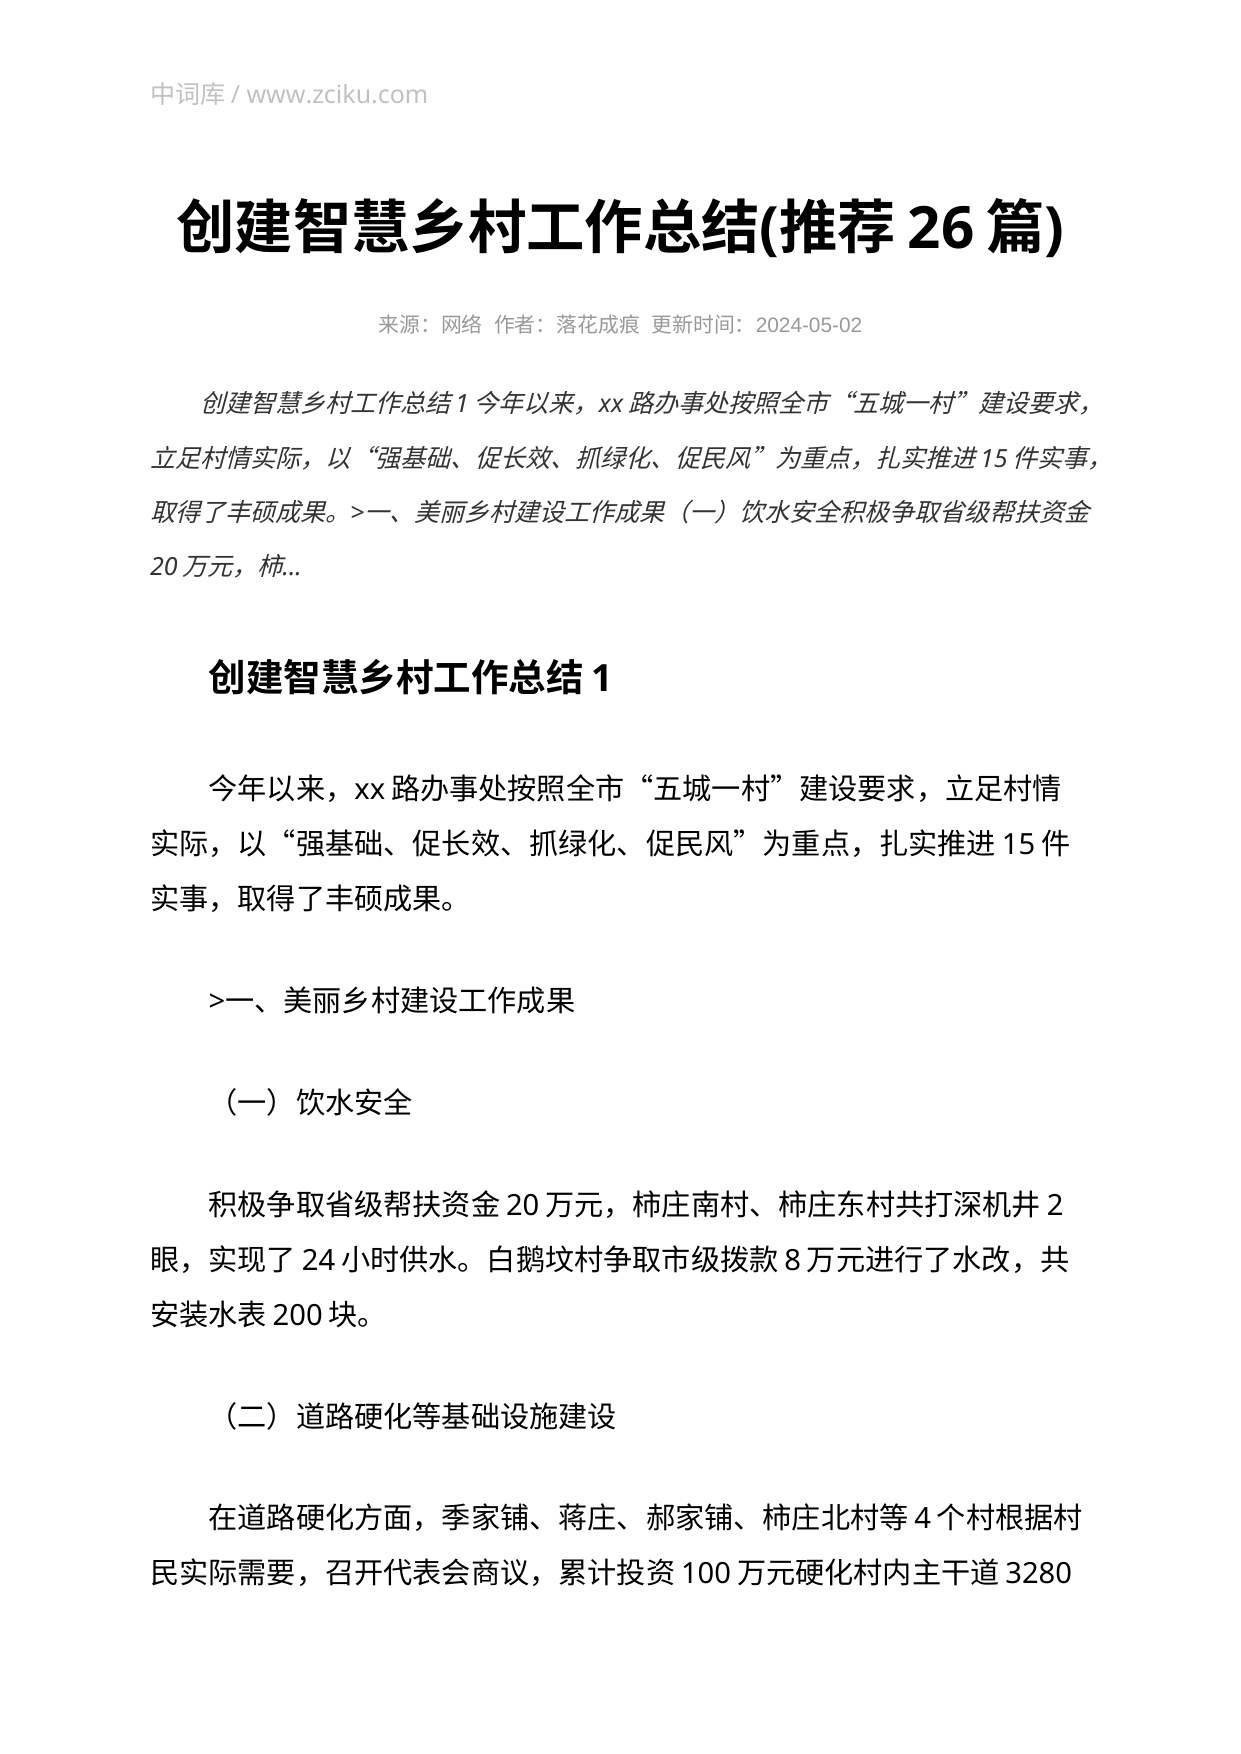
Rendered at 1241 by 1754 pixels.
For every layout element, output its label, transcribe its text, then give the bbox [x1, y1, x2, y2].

text （二）道路硬化等基础设施建设 [150, 1393, 1090, 1436]
text >一、美丽乡村建设工作成果 [150, 977, 1090, 1020]
text 积极争取省级帮扶资金20万元，柿庄南村、柿庄东村共打深机井2眼，实现了24小时供水。白鹅坟村争取市级拨款8万元进行了水改，共安装水表200块。 [150, 1181, 1090, 1334]
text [150, 1495, 1090, 1592]
text 创建智慧乡村工作总结1今年以来，xx路办事处按照全市“五城一村”建设要求，立足村情实际，以“强基础、促长效、抓绿化、促民风”为重点，扎实推进15件实事，取得了丰硕成果。>一、美丽乡村建设工作成果（一）饮水安全积极争取省级帮扶资金20万元，柿... [150, 384, 1090, 583]
text 今年以来，xx路办事处按照全市“五城一村”建设要求，立足村情实际，以“强基础、促长效、抓绿化、促民风”为重点，扎实推进15件实事，取得了丰硕成果。 [150, 766, 1090, 918]
text 创建智慧乡村工作总结1 [150, 648, 1090, 703]
text （一）饮水安全 [150, 1079, 1090, 1122]
text 来源：网络 作者：落花成痕 更新时间：2024-05-02 [150, 313, 1090, 337]
subtitle 创建智慧乡村工作总结(推荐26篇) [150, 181, 1090, 266]
